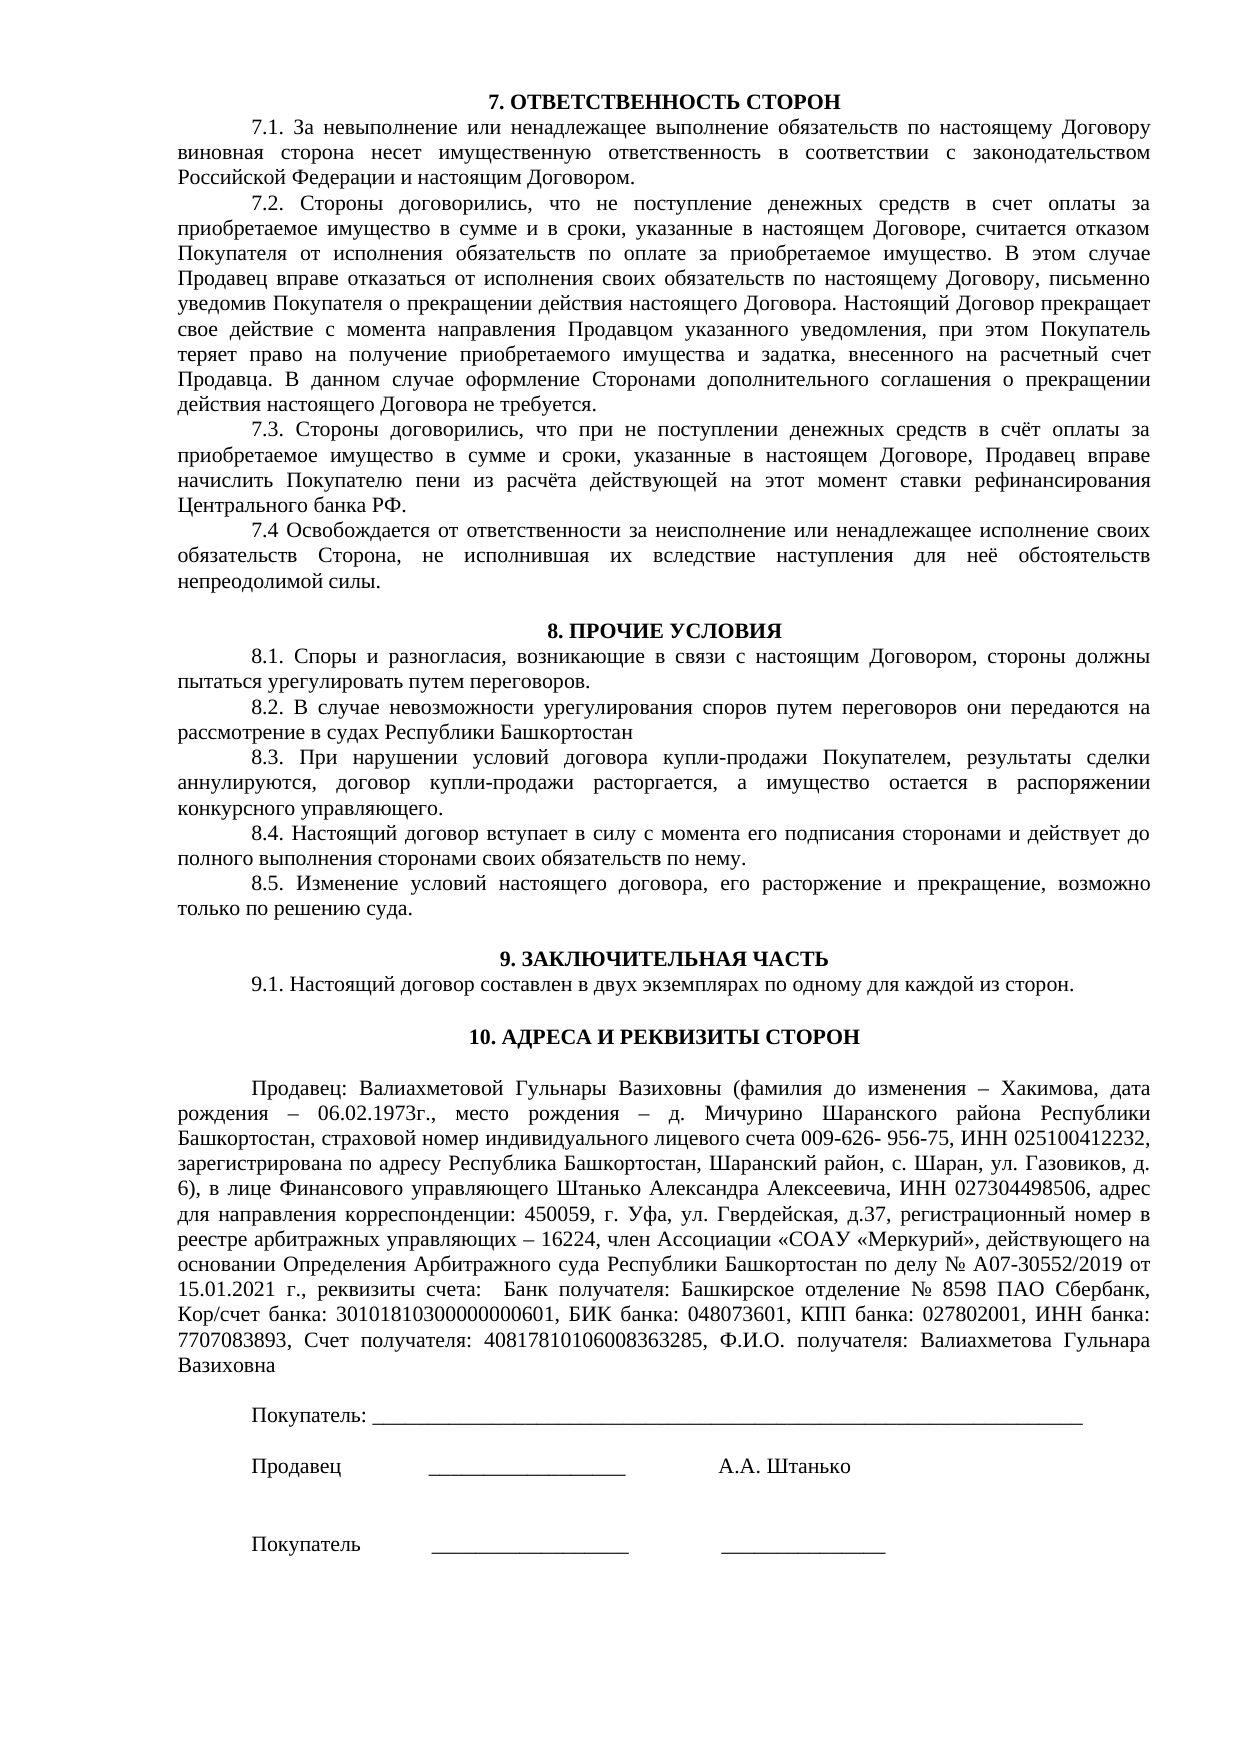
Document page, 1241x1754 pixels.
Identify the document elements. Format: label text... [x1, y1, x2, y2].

text 9. ЗАКЛЮЧИТЕЛЬНАЯ ЧАСТЬ [177, 946, 1152, 971]
text 9.1. Настоящий договор составлен в двух экземплярах по одному для каждой из сторон. [177, 971, 1152, 996]
text 8.1. Споры и разногласия, возникающие в связи с настоящим Договором, стороны должны пытаться урегулировать путем переговоров. [177, 643, 1152, 694]
text 8.4. Настоящий договор вступает в силу с момента его подписания сторонами и действует до полного выполнения сторонами своих обязательств по нему. [177, 820, 1152, 870]
text 8.3. При нарушении условий договора купли-продажи Покупателем, результаты сделки аннулируются, договор купли-продажи расторгается, а имущество остается в распоряжении конкурсного управляющего. [177, 744, 1152, 820]
text Продавец __________________ А.А. Штанько [177, 1453, 1152, 1478]
text 8. ПРОЧИЕ УСЛОВИЯ [177, 618, 1152, 643]
text Покупатель __________________ _______________ [177, 1531, 1152, 1556]
text 7.1. За невыполнение или ненадлежащее выполнение обязательств по настоящему Договору виновная сторона несет имущественную ответственность в соответствии с законодательством Российской Федерации и настоящим Договором. [177, 114, 1152, 189]
text 7.2. Стороны договорились, что не поступление денежных средств в счет оплаты за приобретаемое имущество в сумме и в сроки, указанные в настоящем Договоре, считается отказом Покупателя от исполнения обязательств по оплате за приобретаемое имущество. В этом случае Продавец вправе отказаться от исполнения своих обязательств по настоящему Договору, письменно уведомив Покупателя о прекращении действия настоящего Договора. Настоящий Договор прекращает свое действие с момента направления Продавцом указанного уведомления, при этом Покупатель теряет право на получение приобретаемого имущества и задатка, внесенного на расчетный счет Продавца. В данном случае оформление Сторонами дополнительного соглашения о прекращении действия настоящего Договора не требуется. [177, 189, 1152, 416]
text 7.3. Стороны договорились, что при не поступлении денежных средств в счёт оплаты за приобретаемое имущество в сумме и сроки, указанные в настоящем Договоре, Продавец вправе начислить Покупателю пени из расчёта действующей на этот момент ставки рефинансирования Центрального банка РФ. [177, 416, 1152, 517]
text Покупатель: _________________________________________________________________ [177, 1402, 1152, 1427]
text Продавец: Валиахметовой Гульнары Вазиховны (фамилия до изменения – Хакимова, дата рождения – 06.02.1973г., место рождения – д. Мичурино Шаранского района Республики Башкортостан, страховой номер индивидуального лицевого счета 009-626- 956-75, ИНН 025100412232, зарегистрирована по адресу Республика Башкортостан, Шаранский район, с. Шаран, ул. Газовиков, д. 6), в лице Финансового управляющего Штанько Александра Алексеевича, ИНН 027304498506, адрес для направления корреспонденции: 450059, г. Уфа, ул. Гвердейская, д.37, регистрационный номер в реестре арбитражных управляющих – 16224, член Ассоциации «СОАУ «Меркурий», действующего на основании Определения Арбитражного суда Республики Башкортостан по делу № А07-30552/2019 от 15.01.2021 г., реквизиты счета: Банк получателя: Башкирское отделение № 8598 ПАО Сбербанк, Кор/счет банка: 30101810300000000601, БИК банка: 048073601, КПП банка: 027802001, ИНН банка: 7707083893, Счет получателя: 40817810106008363285, Ф.И.О. получателя: Валиахметова Гульнара Вазиховна [177, 1074, 1152, 1377]
text 7.4 Освобождается от ответственности за неисполнение или ненадлежащее исполнение своих обязательств Сторона, не исполнившая их вследствие наступления для неё обстоятельств непреодолимой силы. [177, 517, 1152, 593]
text 8.5. Изменение условий настоящего договора, его расторжение и прекращение, возможно только по решению суда. [177, 870, 1152, 921]
text 10. АДРЕСА И РЕКВИЗИТЫ СТОРОН [177, 1024, 1152, 1049]
text 7. ОТВЕТСТВЕННОСТЬ СТОРОН [177, 89, 1152, 114]
text 8.2. В случае невозможности урегулирования споров путем переговоров они передаются на рассмотрение в судах Республики Башкортостан [177, 694, 1152, 744]
